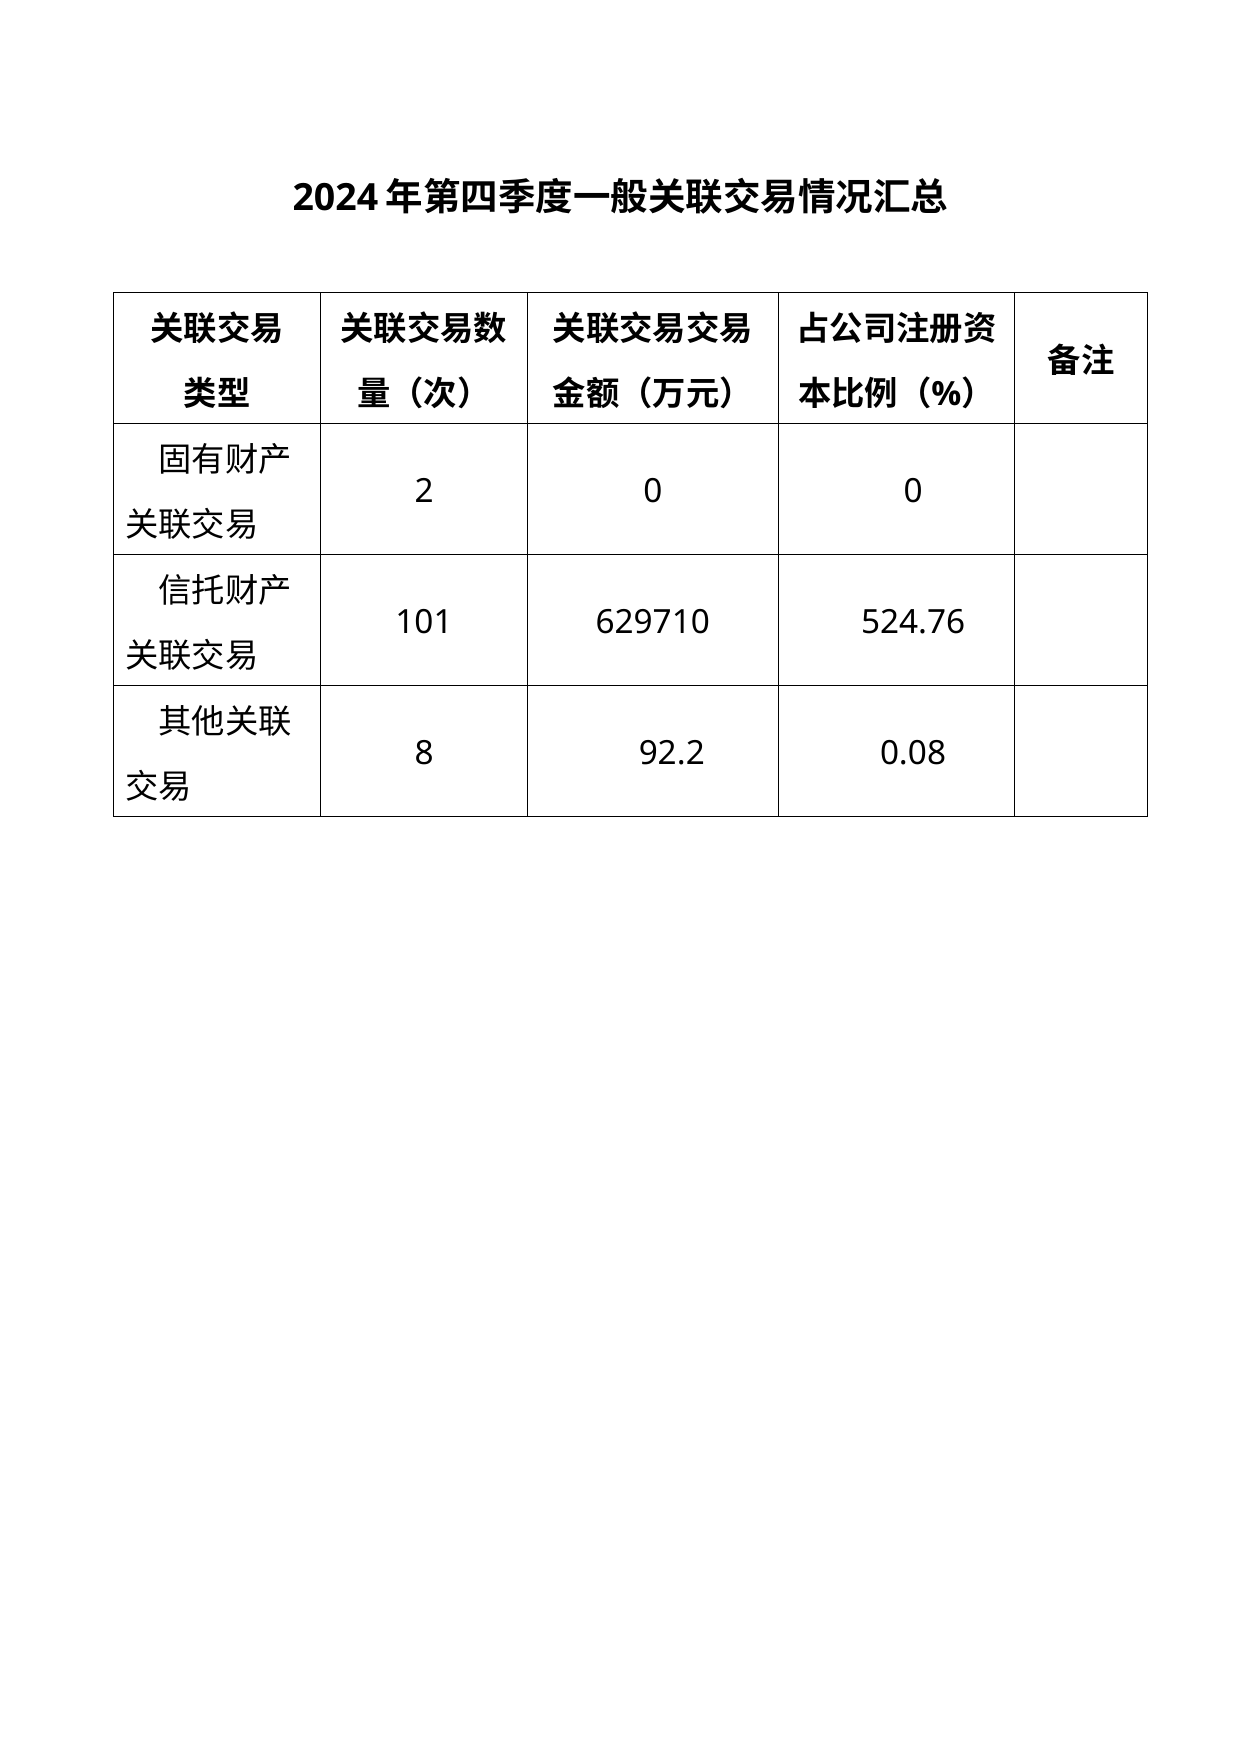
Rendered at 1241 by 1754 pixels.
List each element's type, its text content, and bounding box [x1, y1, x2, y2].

table_cell [1015, 555, 1147, 685]
table_header 关联交易交易金额（万元） [528, 293, 778, 423]
table_cell 0.08 [779, 686, 1014, 816]
table_header 备注 [1015, 293, 1147, 423]
table_cell 0 [528, 424, 778, 554]
text 2024年第四季度一般关联交易情况汇总 [187, 162, 1053, 227]
table_header 关联交易数量（次） [321, 293, 527, 423]
table_cell 629710 [528, 555, 778, 685]
table_cell [1015, 686, 1147, 816]
table_cell 2 [321, 424, 527, 554]
table_cell 0 [779, 424, 1014, 554]
table_header 关联交易 类型 [114, 293, 320, 423]
table_cell 其他关联交易 [114, 686, 320, 816]
table_cell 8 [321, 686, 527, 816]
table_cell 101 [321, 555, 527, 685]
table_cell [1015, 424, 1147, 554]
table_cell 92.2 [528, 686, 778, 816]
table_cell 固有财产关联交易 [114, 424, 320, 554]
table_header 占公司注册资本比例（%） [779, 293, 1014, 423]
table_cell 信托财产关联交易 [114, 555, 320, 685]
table_cell 524.76 [779, 555, 1014, 685]
